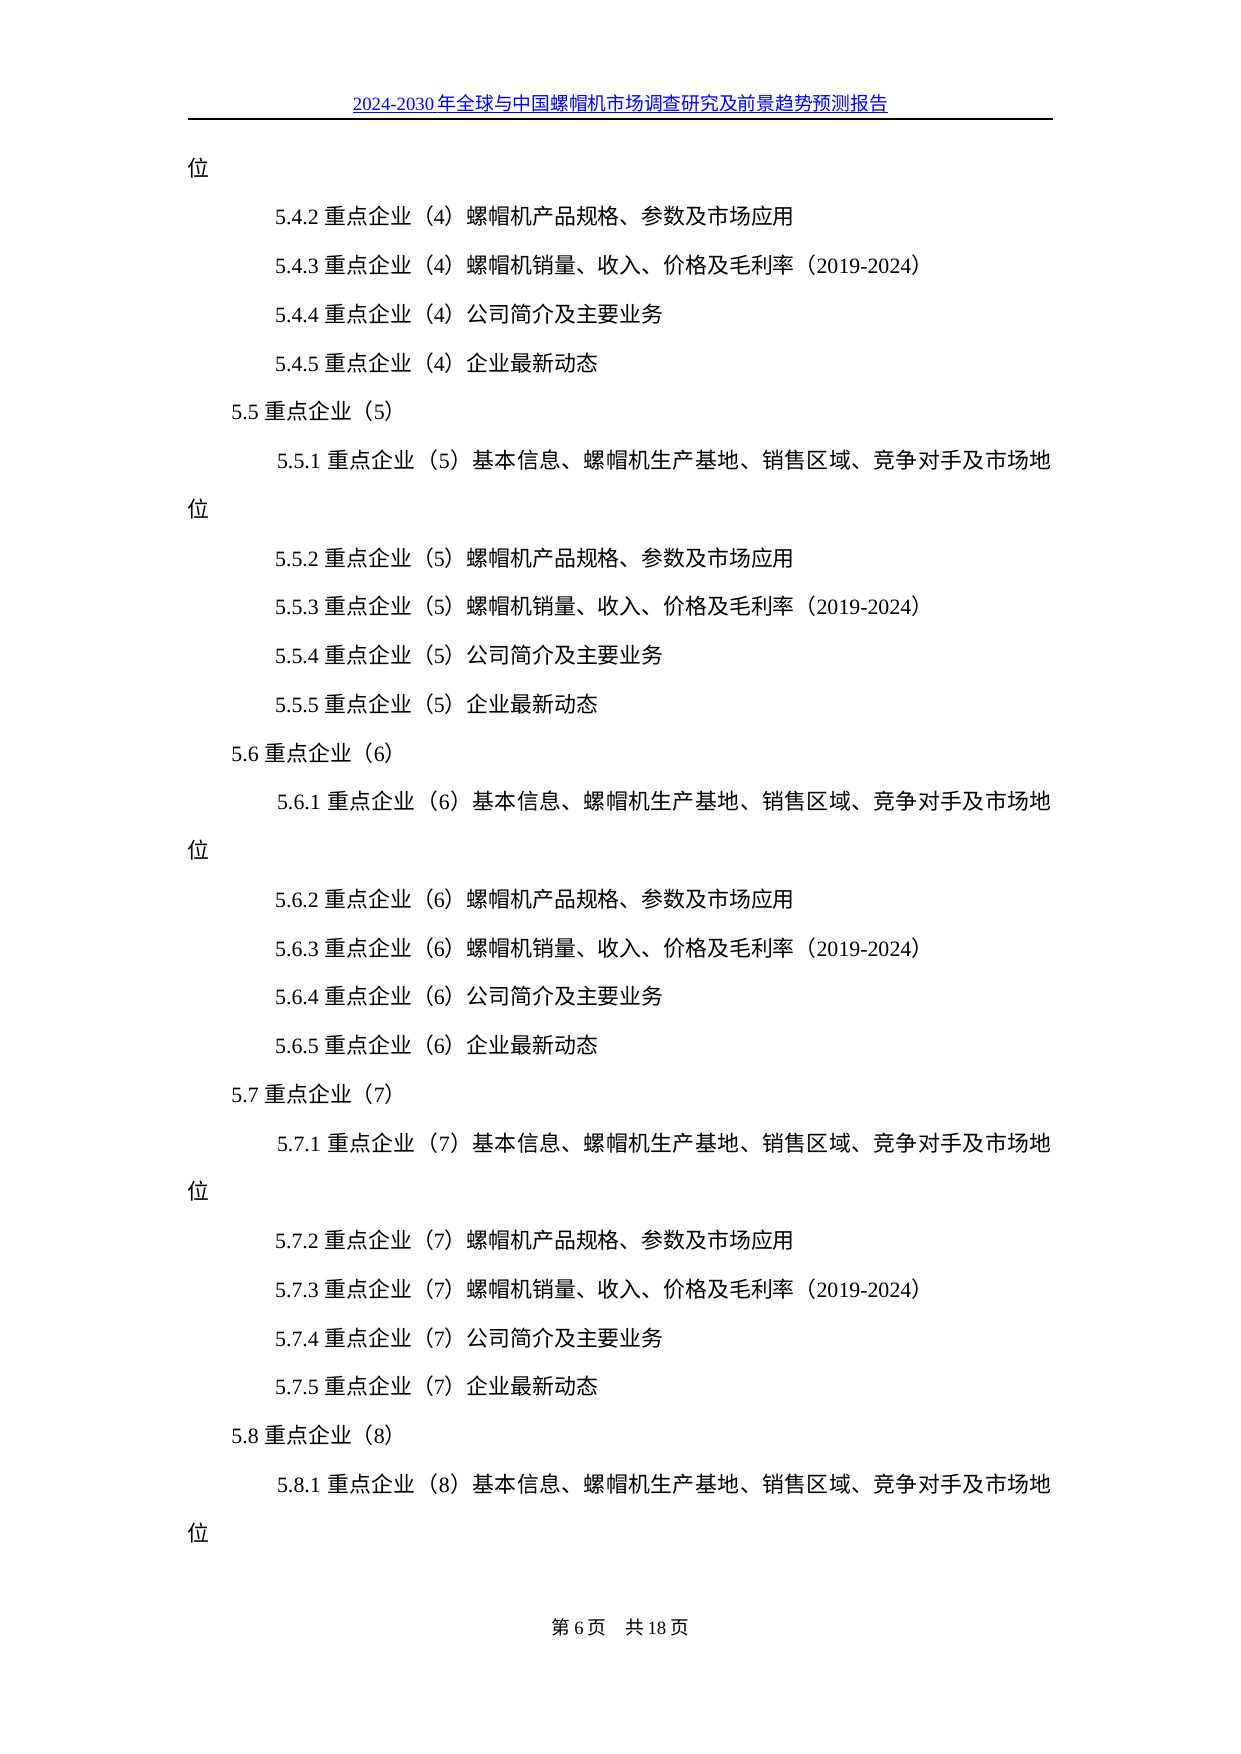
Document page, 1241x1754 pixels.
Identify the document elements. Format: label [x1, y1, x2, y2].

text [187, 150, 1053, 1548]
